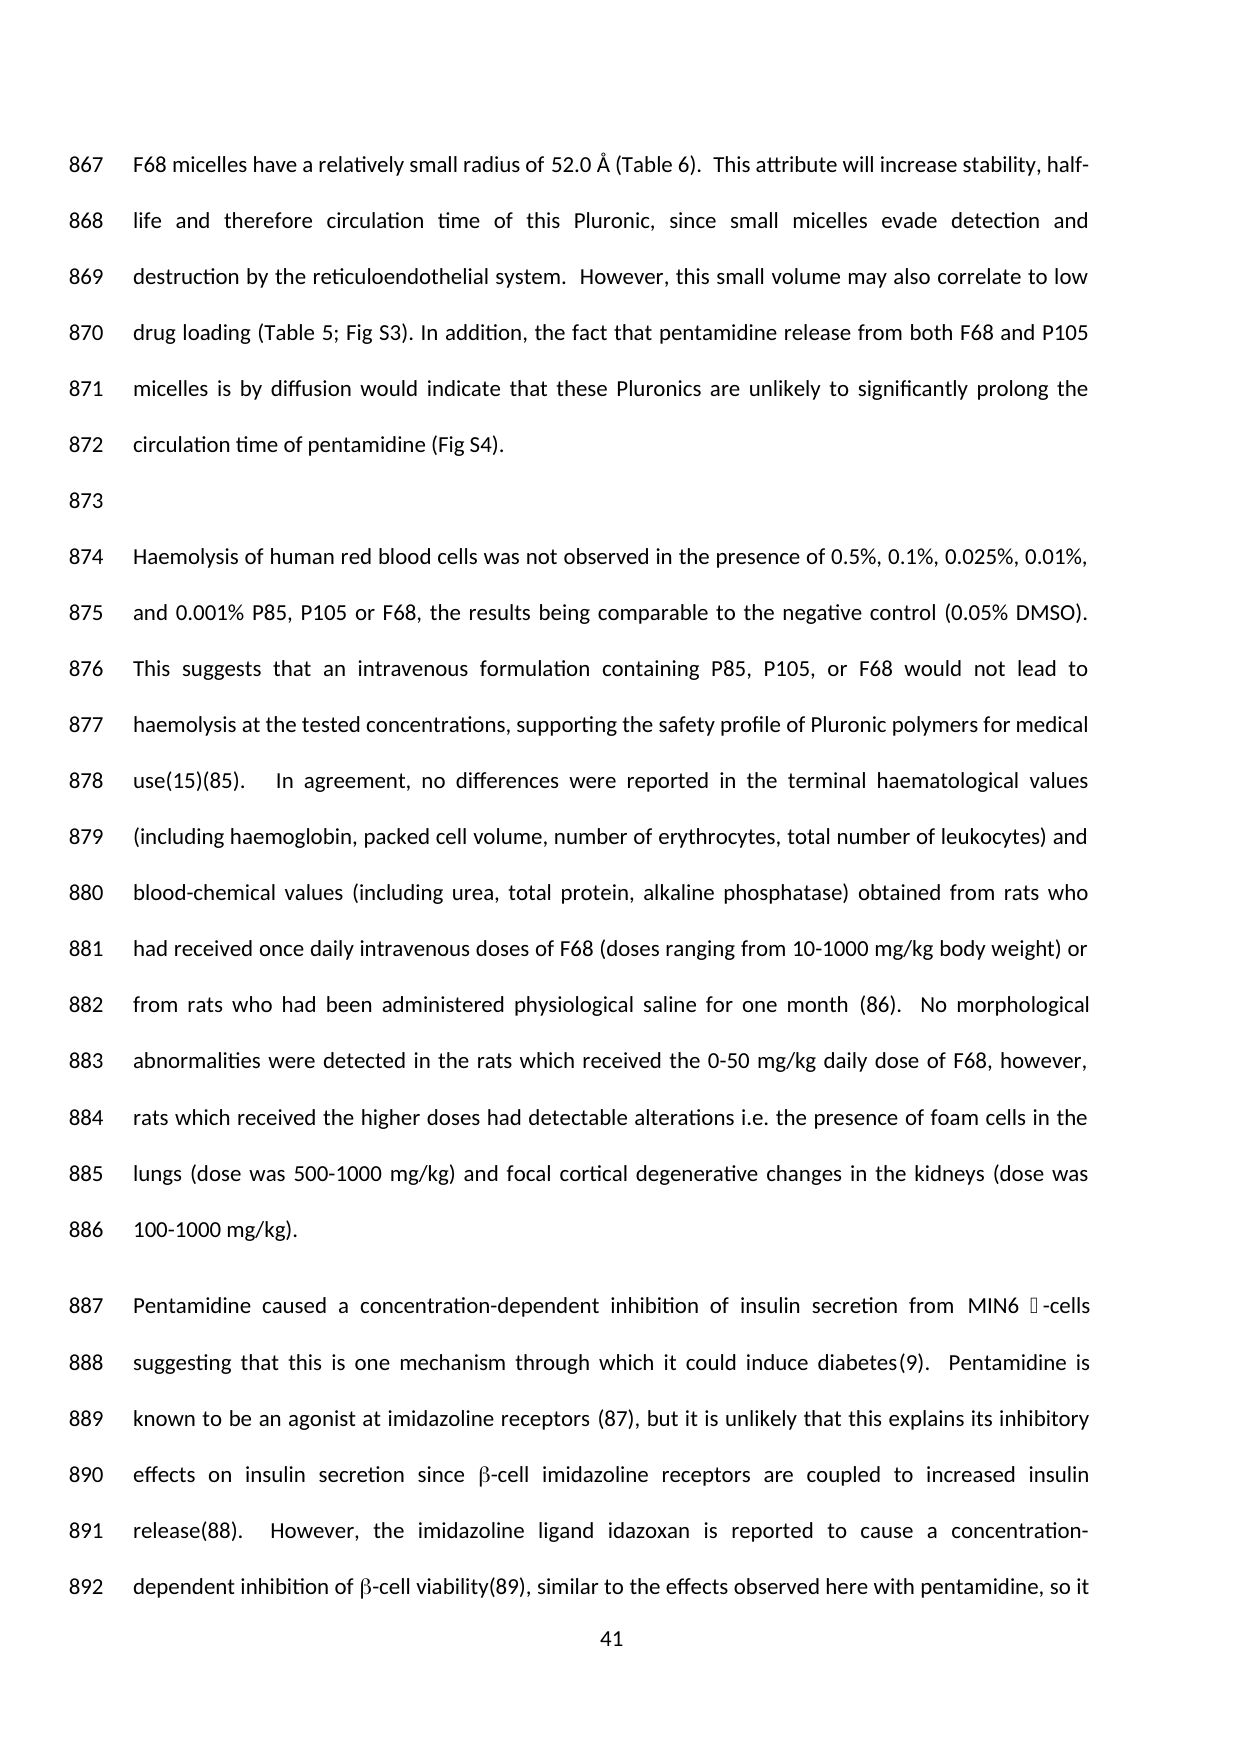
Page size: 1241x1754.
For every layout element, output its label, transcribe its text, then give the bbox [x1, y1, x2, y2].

text Haemolysis of human red blood cells was not observed in the presence of 0.5%, 0.1%, 0.025%, 0.01%, and 0.001% P85, P105 or F68, the results being comparable to the negative control (0.05% DMSO). This suggests that an intravenous formulation containing P85, P105, or F68 would not lead to haemolysis at the tested concentrations, supporting the safety profile of Pluronic polymers for medical use(15)(85). In agreement, no differences were reported in the terminal haematological values (including haemoglobin, packed cell volume, number of erythrocytes, total number of leukocytes) and blood-chemical values (including urea, total protein, alkaline phosphatase) obtained from rats who had received once daily intravenous doses of F68 (doses ranging from 10-1000 mg/kg body weight) or from rats who had been administered physiological saline for one month (86). No morphological abnormalities were detected in the rats which received the 0-50 mg/kg daily dose of F68, however, rats which received the higher doses had detectable alterations i.e. the presence of foam cells in the lungs (dose was 500-1000 mg/kg) and focal cortical degenerative changes in the kidneys (dose was 100-1000 mg/kg). [133, 542, 1090, 1243]
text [133, 1292, 1090, 1600]
text F68 micelles have a relatively small radius of 52.0 Å (Table 6). This attribute will increase stability, half-life and therefore circulation time of this Pluronic, since small micelles evade detection and destruction by the reticuloendothelial system. However, this small volume may also correlate to low drug loading (Table 5; Fig S3). In addition, the fact that pentamidine release from both F68 and P105 micelles is by diffusion would indicate that these Pluronics are unlikely to significantly prolong the circulation time of pentamidine (Fig S4). [133, 150, 1090, 458]
